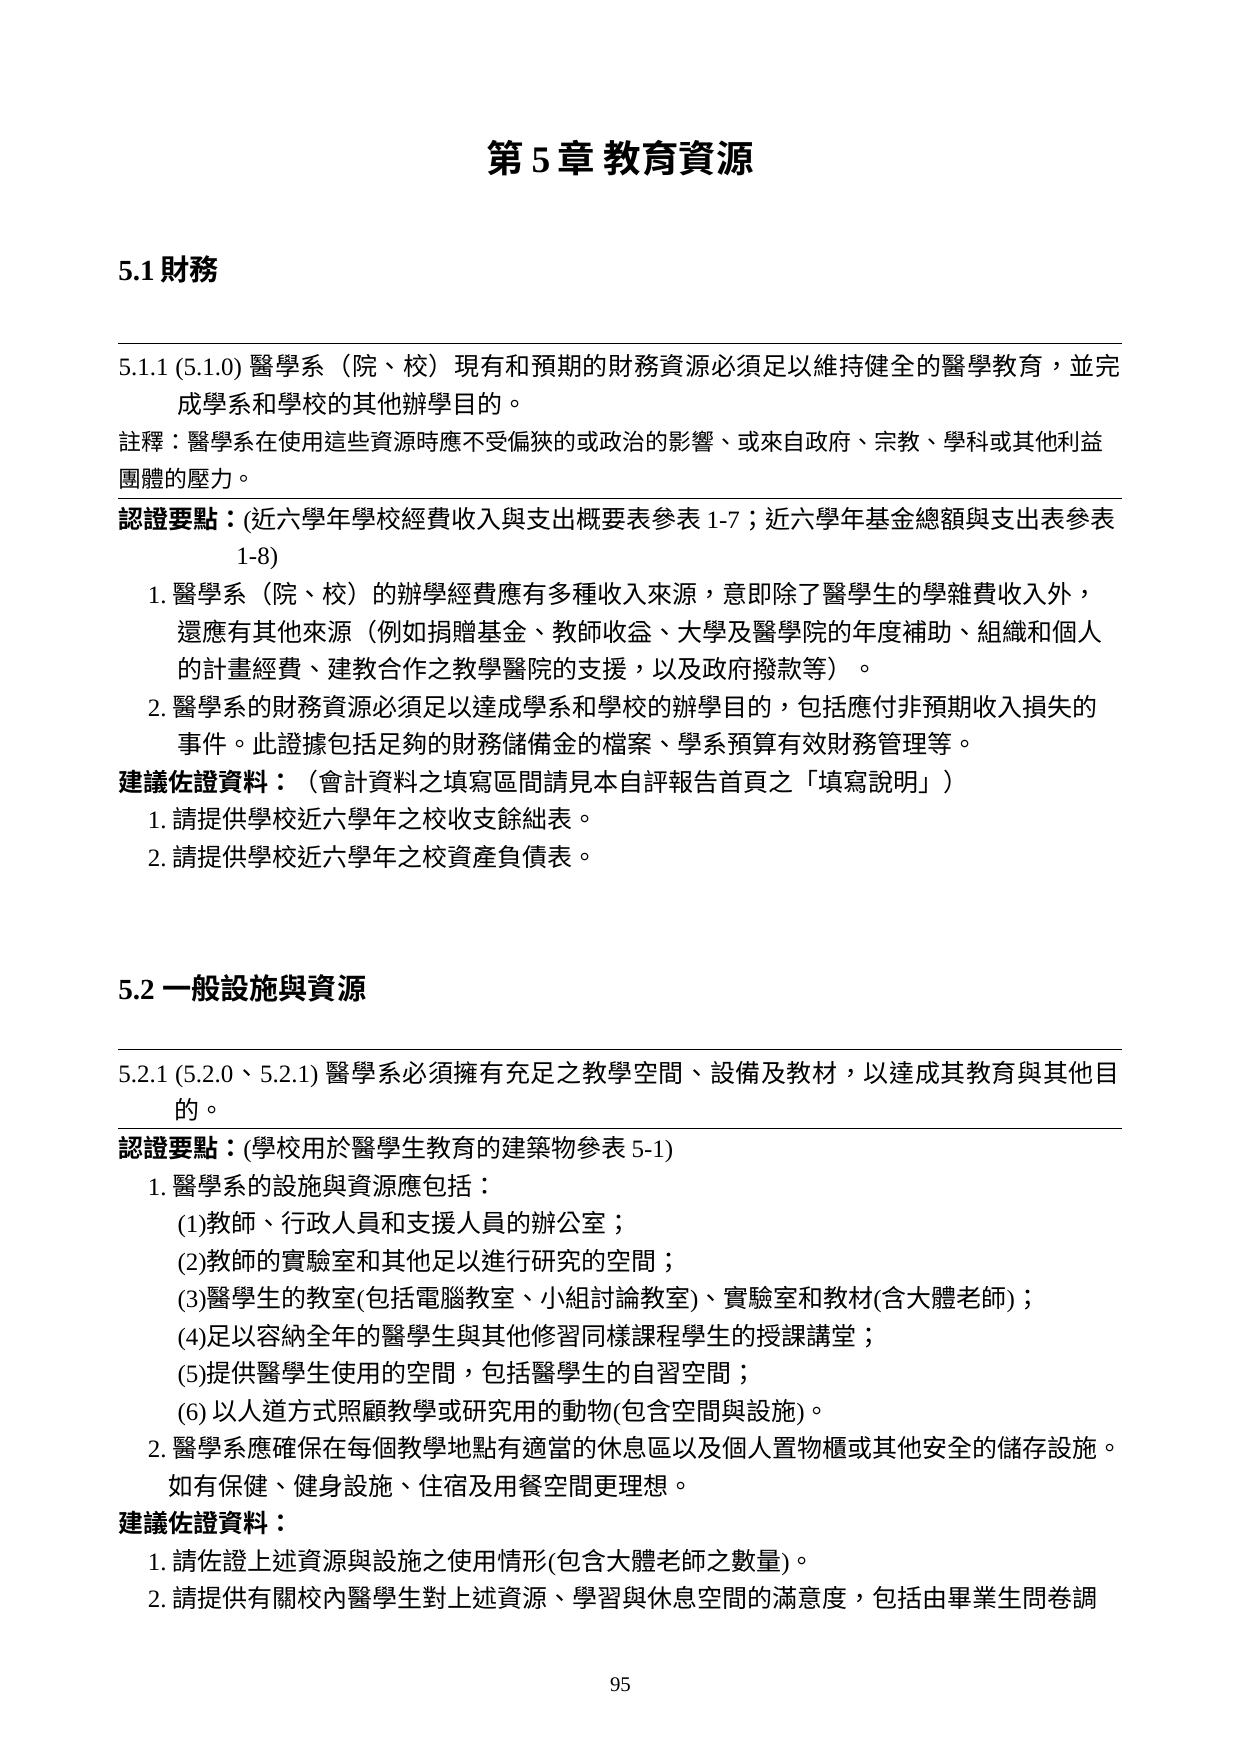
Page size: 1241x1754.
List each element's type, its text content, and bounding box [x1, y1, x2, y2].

subtitle 5.1財務 [118, 231, 1122, 306]
list (2)教師的實驗室和其他足以進行研究的空間； [177, 1241, 1122, 1278]
list (5)提供醫學生使用的空間，包括醫學生的自習空間； [177, 1353, 1122, 1391]
list (3)醫學生的教室(包括電腦教室、小組討論教室)、實驗室和教材(含大體老師)； [177, 1278, 1122, 1316]
list 醫學系的財務資源必須足以達成學系和學校的辦學目的，包括應付非預期收入損失的事件。此證據包括足夠的財務儲備金的檔案、學系預算有效財務管理等。 [148, 687, 1122, 762]
list 醫學系應確保在每個教學地點有適當的休息區以及個人置物櫃或其他安全的儲存設施。如有保健、健身設施、住宿及用餐空間更理想。 [148, 1428, 1122, 1503]
list (6) 以人道方式照顧教學或研究用的動物(包含空間與設施)。 [177, 1391, 1122, 1428]
list 請提供學校近六學年之校資產負債表。 [148, 837, 1122, 874]
list 請提供學校近六學年之校收支餘絀表。 [148, 799, 1122, 837]
list 醫學系的設施與資源應包括： [148, 1166, 1122, 1203]
list (4)足以容納全年的醫學生與其他修習同樣課程學生的授課講堂； [177, 1316, 1122, 1353]
text 建議佐證資料： [118, 1503, 1122, 1541]
text 認證要點：(近六學年學校經費收入與支出概要表參表1-7；近六學年基金總額與支出表參表1-8) [118, 499, 1122, 574]
text 註釋：醫學系在使用這些資源時應不受偏狹的或政治的影響、或來自政府、宗教、學科或其他利益團體的壓力。 [118, 421, 1122, 498]
list 請佐證上述資源與設施之使用情形(包含大體老師之數量)。 [148, 1541, 1122, 1578]
text 建議佐證資料：（會計資料之填寫區間請見本自評報告首頁之「填寫說明」） [118, 762, 1122, 799]
text 認證要點：(學校用於醫學生教育的建築物參表5-1) [118, 1129, 1122, 1166]
text 5.1.1 (5.1.0) 醫學系（院、校）現有和預期的財務資源必須足以維持健全的醫學教育，並完成學系和學校的其他辦學目的。 [118, 344, 1122, 421]
list 醫學系（院、校）的辦學經費應有多種收入來源，意即除了醫學生的學雜費收入外，還應有其他來源（例如捐贈基金、教師收益、大學及醫學院的年度補助、組織和個人的計畫經費、建教合作之教學醫院的支援，以及政府撥款等）。 [148, 574, 1122, 687]
list (1)教師、行政人員和支援人員的辦公室； [177, 1203, 1122, 1241]
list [148, 1578, 1122, 1616]
subtitle 5.2 一般設施與資源 [118, 949, 1122, 1024]
text 5.2.1 (5.2.0、5.2.1) 醫學系必須擁有充足之教學空間、設備及教材，以達成其教育與其他目的。 [118, 1050, 1122, 1127]
subtitle 第5章 教育資源 [118, 118, 1122, 193]
